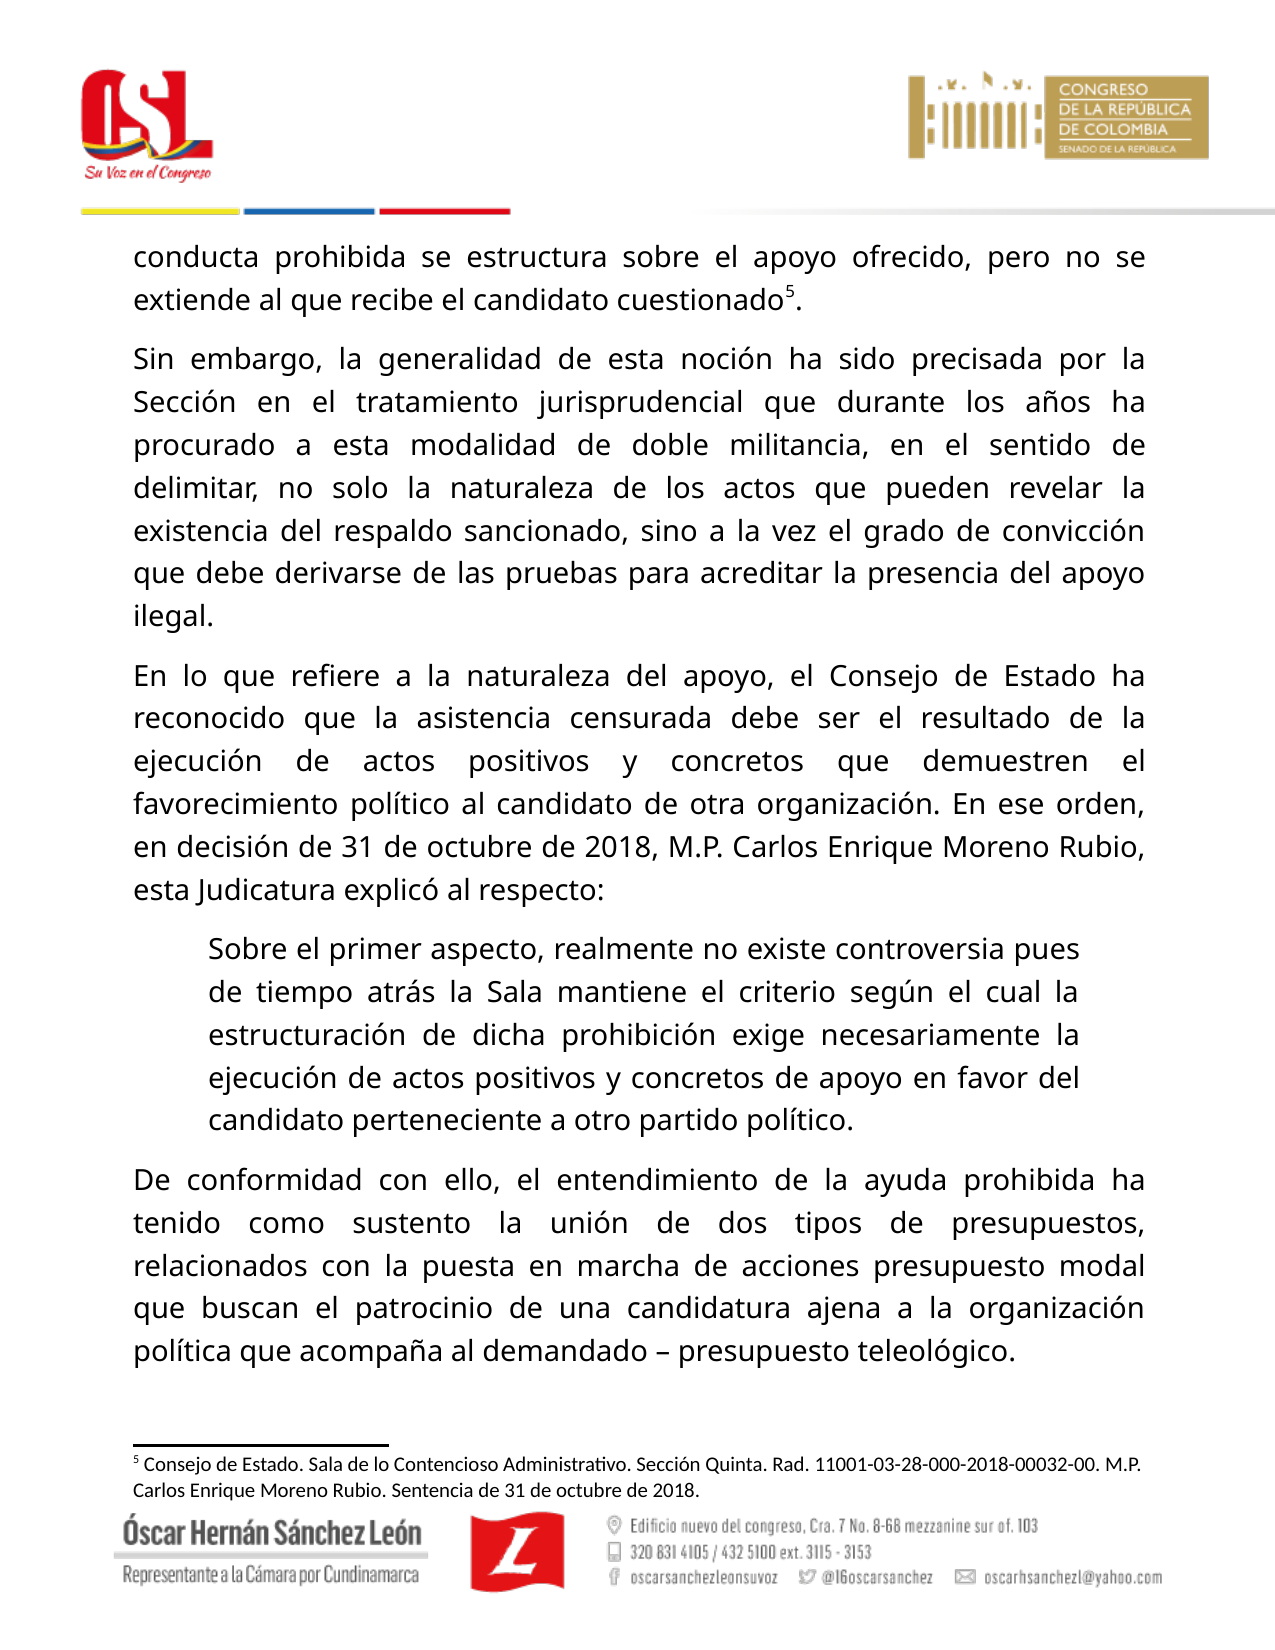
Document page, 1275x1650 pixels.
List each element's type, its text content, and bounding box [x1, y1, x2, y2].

text Sobre el primer aspecto, realmente no existe controversia pues de tiempo atrás la Sala mantiene el criterio según el cual la estructuración de dicha prohibición exige necesariamente la ejecución de actos positivos y concretos de apoyo en favor del candidato perteneciente a otro partido político. [208, 928, 1081, 1139]
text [133, 236, 1147, 319]
text Sin embargo, la generalidad de esta noción ha sido precisada por la Sección en el tratamiento jurisprudencial que durante los años ha procurado a esta modalidad de doble militancia, en el sentido de delimitar, no solo la naturaleza de los actos que pueden revelar la existencia del respaldo sancionado, sino a la vez el grado de convicción que debe derivarse de las pruebas para acreditar la presencia del apoyo ilegal. [133, 338, 1147, 635]
text En lo que refiere a la naturaleza del apoyo, el Consejo de Estado ha reconocido que la asistencia censurada debe ser el resultado de la ejecución de actos positivos y concretos que demuestren el favorecimiento político al candidato de otra organización. En ese orden, en decisión de 31 de octubre de 2018, M.P. Carlos Enrique Moreno Rubio, esta Judicatura explicó al respecto: [133, 655, 1147, 909]
text De conformidad con ello, el entendimiento de la ayuda prohibida ha tenido como sustento la unión de dos tipos de presupuestos, relacionados con la puesta en marcha de acciones presupuesto modal que buscan el patrocinio de una candidatura ajena a la organización política que acompaña al demandado – presupuesto teleológico. [133, 1159, 1147, 1370]
picture [0, 0, 1275, 1650]
